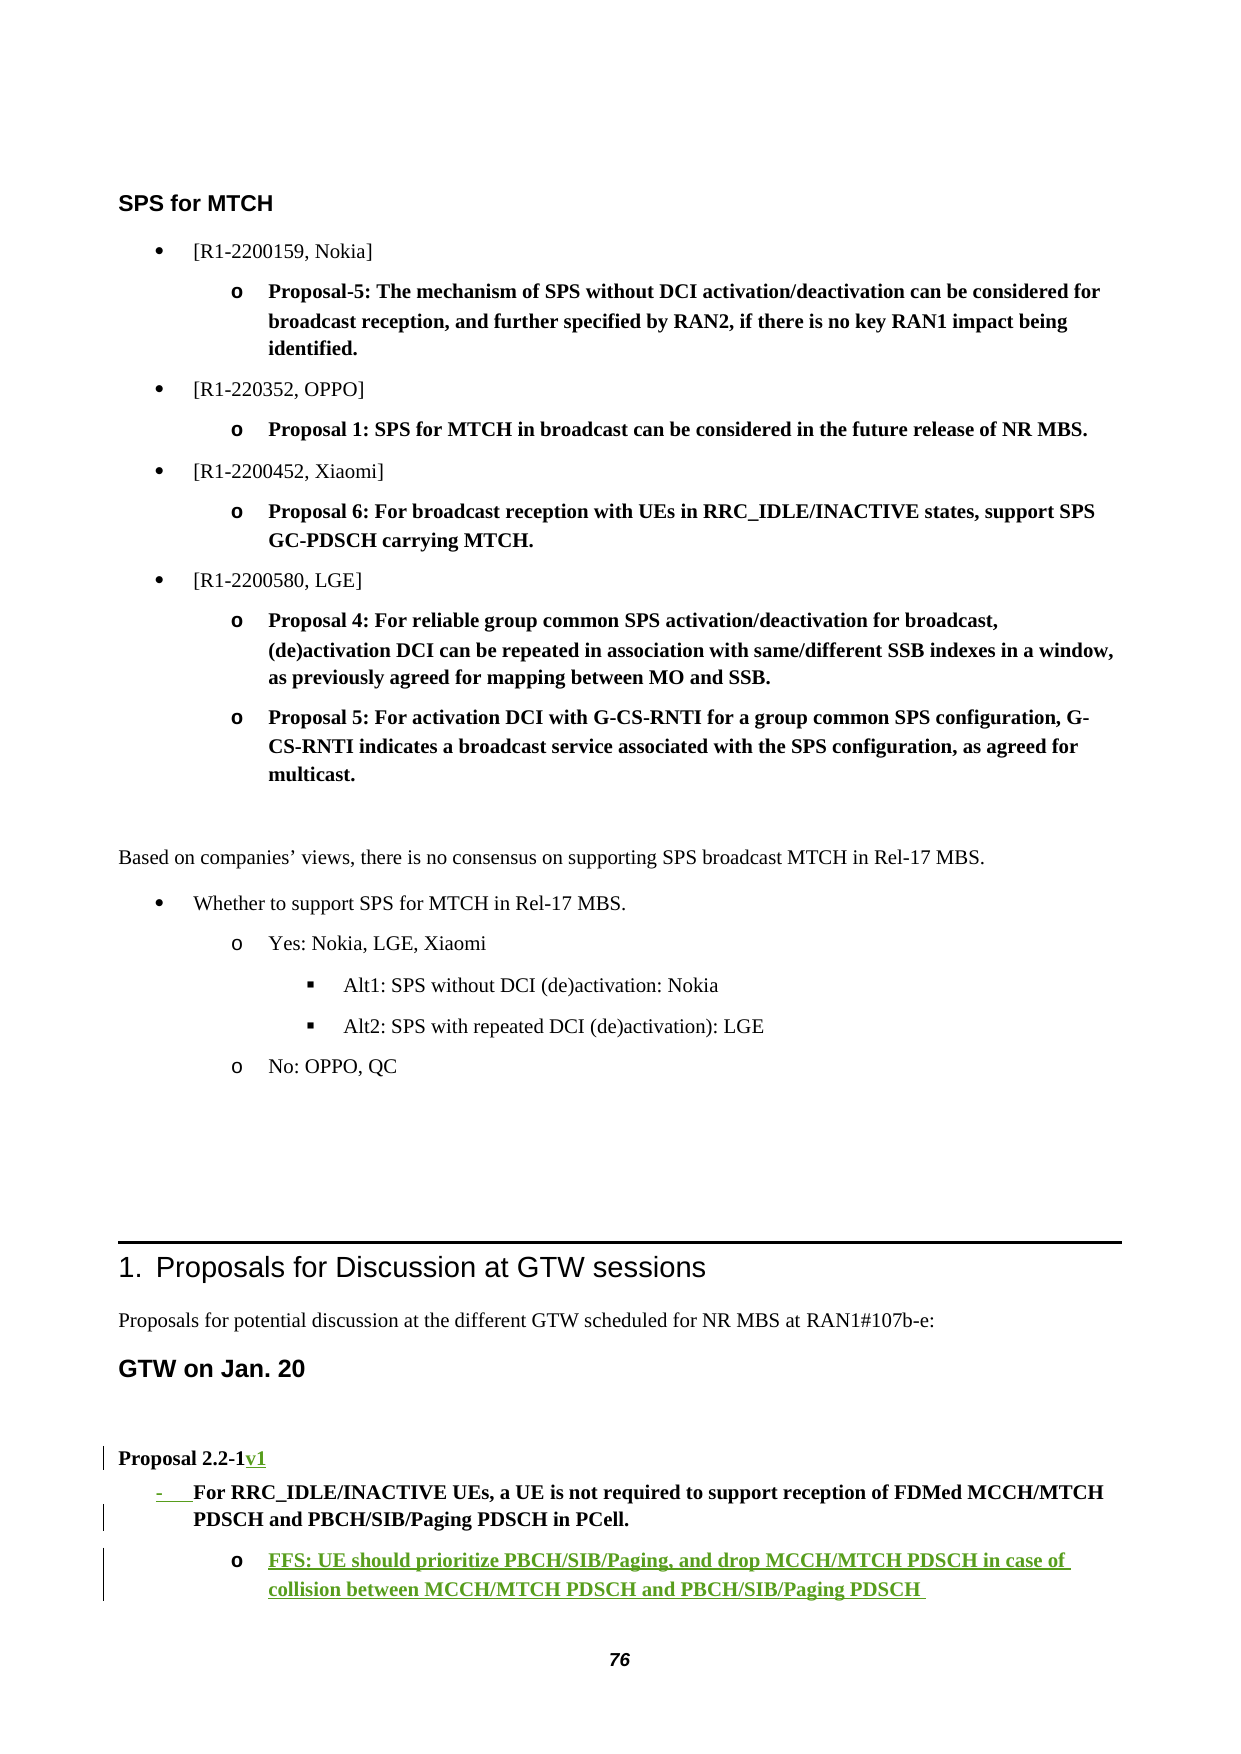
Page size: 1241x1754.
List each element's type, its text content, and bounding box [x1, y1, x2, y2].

list [R1-2200580, LGE] [156, 568, 1122, 592]
list [R1-2200452, Xiaomi] [156, 459, 1122, 483]
subtitle Proposal 2.2-1 [118, 1446, 1122, 1470]
subtitle GTW on Jan. 20 [118, 1354, 1122, 1383]
list Alt1: SPS without DCI (de)activation: Nokia [306, 973, 1122, 997]
list Proposal 5: For activation DCI with G-CS-RNTI for a group common SPS configuration, G-CS-RNTI indicates a broadcast service associated with the SPS configuration, as agreed for multicast. [231, 705, 1122, 786]
subtitle Proposals for Discussion at GTW sessions [118, 1244, 1122, 1284]
text Proposals for potential discussion at the different GTW scheduled for NR MBS at RAN1#107b-e: [118, 1308, 1122, 1332]
list [R1-220352, OPPO] [156, 376, 1122, 401]
subtitle SPS for MTCH [118, 190, 1122, 217]
list No: OPPO, QC [231, 1054, 1122, 1079]
list [R1-2200159, Nokia] [156, 239, 1122, 263]
text Based on companies’ views, there is no consensus on supporting SPS broadcast MTCH in Rel-17 MBS. [118, 845, 1122, 869]
list Proposal-5: The mechanism of SPS without DCI activation/deactivation can be considered for broadcast reception, and further specified by RAN2, if there is no key RAN1 impact being identified. [231, 279, 1122, 360]
list Whether to support SPS for MTCH in Rel-17 MBS. [156, 891, 1122, 915]
list For RRC_IDLE/INACTIVE UEs, a UE is not required to support reception of FDMed MCCH/MTCH PDSCH and PBCH/SIB/Paging PDSCH in PCell. [156, 1480, 1122, 1531]
list Alt2: SPS with repeated DCI (de)activation): LGE [306, 1013, 1122, 1038]
list Proposal 1: SPS for MTCH in broadcast can be considered in the future release of NR MBS. [231, 417, 1122, 442]
list Yes: Nokia, LGE, Xiaomi [231, 931, 1122, 957]
list Proposal 6: For broadcast reception with UEs in RRC_IDLE/INACTIVE states, support SPS GC-PDSCH carrying MTCH. [231, 499, 1122, 552]
list Proposal 4: For reliable group common SPS activation/deactivation for broadcast, (de)activation DCI can be repeated in association with same/different SSB indexes in a window, as previously agreed for mapping between MO and SSB. [231, 608, 1122, 689]
